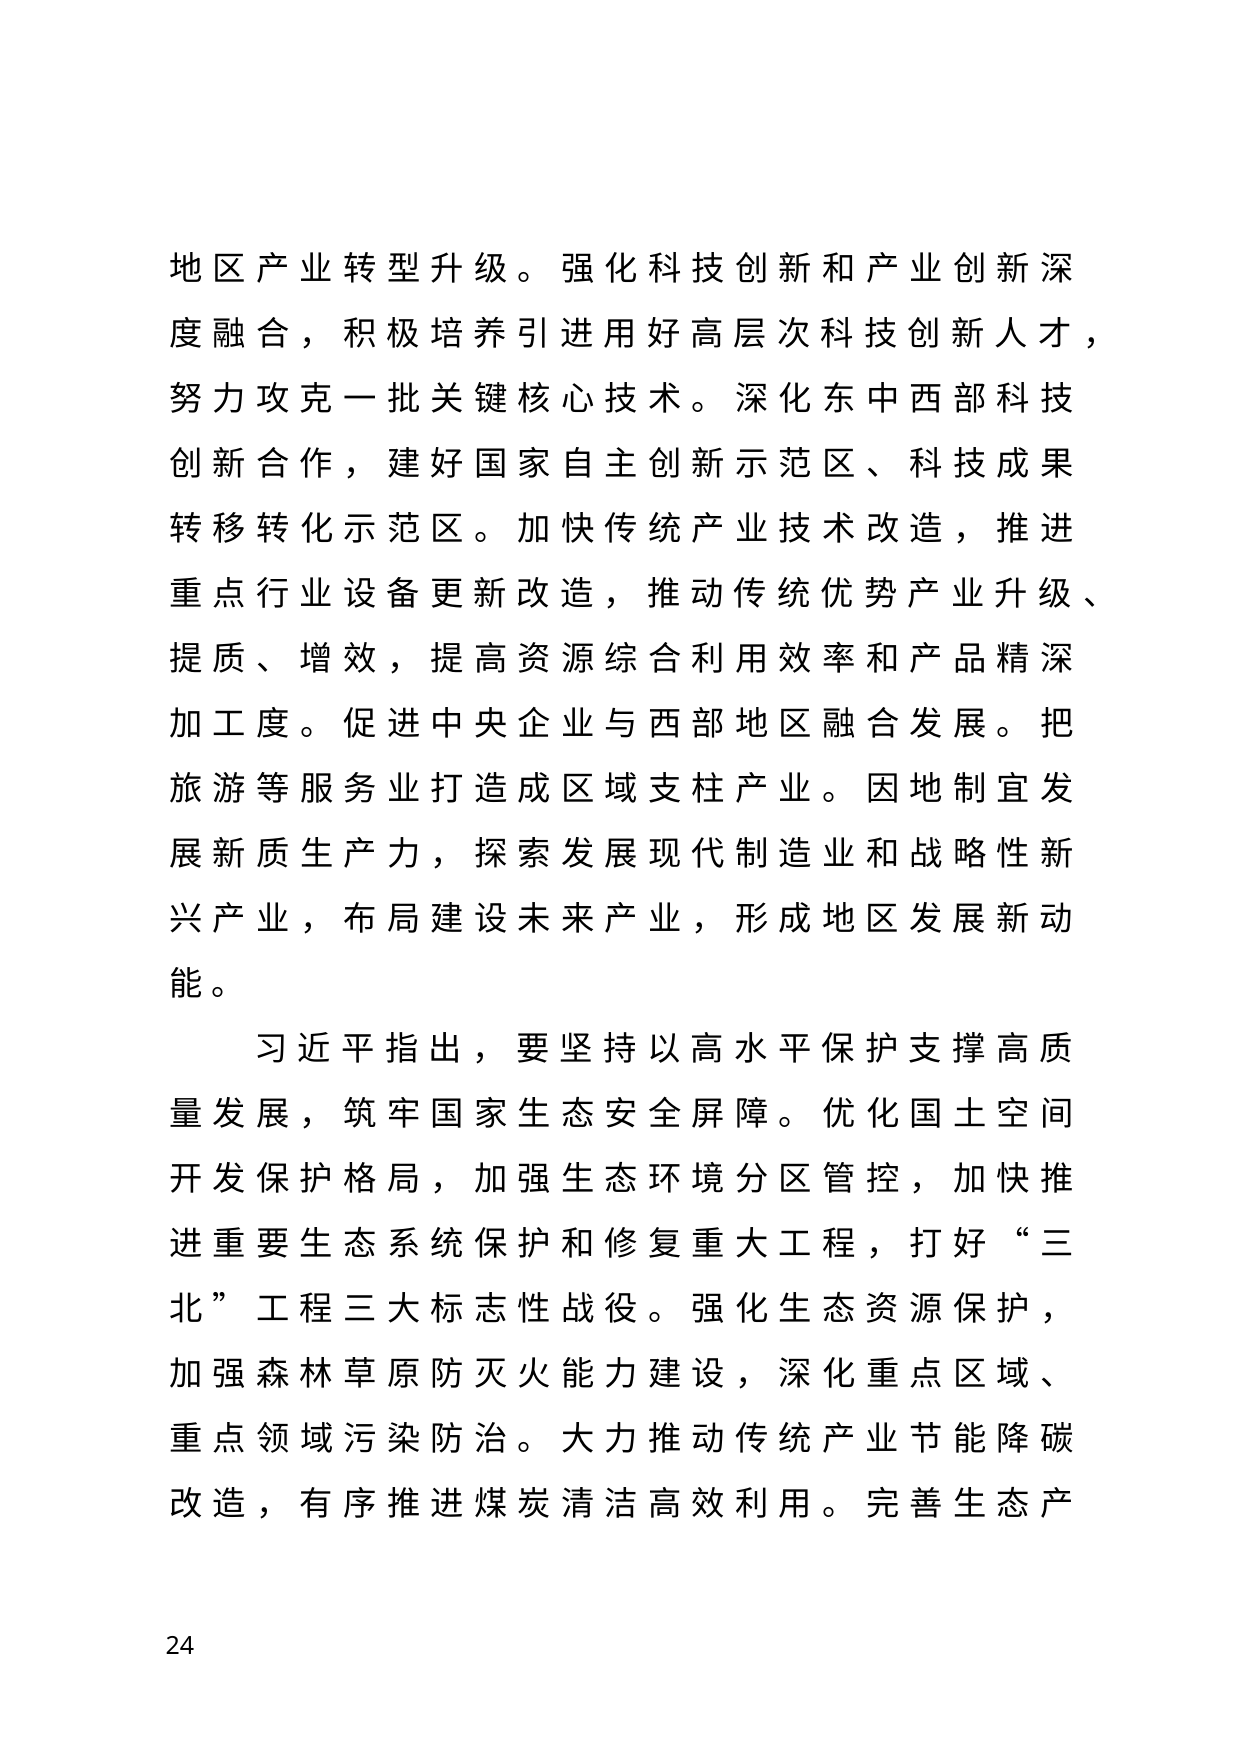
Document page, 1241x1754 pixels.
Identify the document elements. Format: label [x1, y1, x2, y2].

text [169, 233, 1083, 1013]
text [169, 1013, 1083, 1533]
